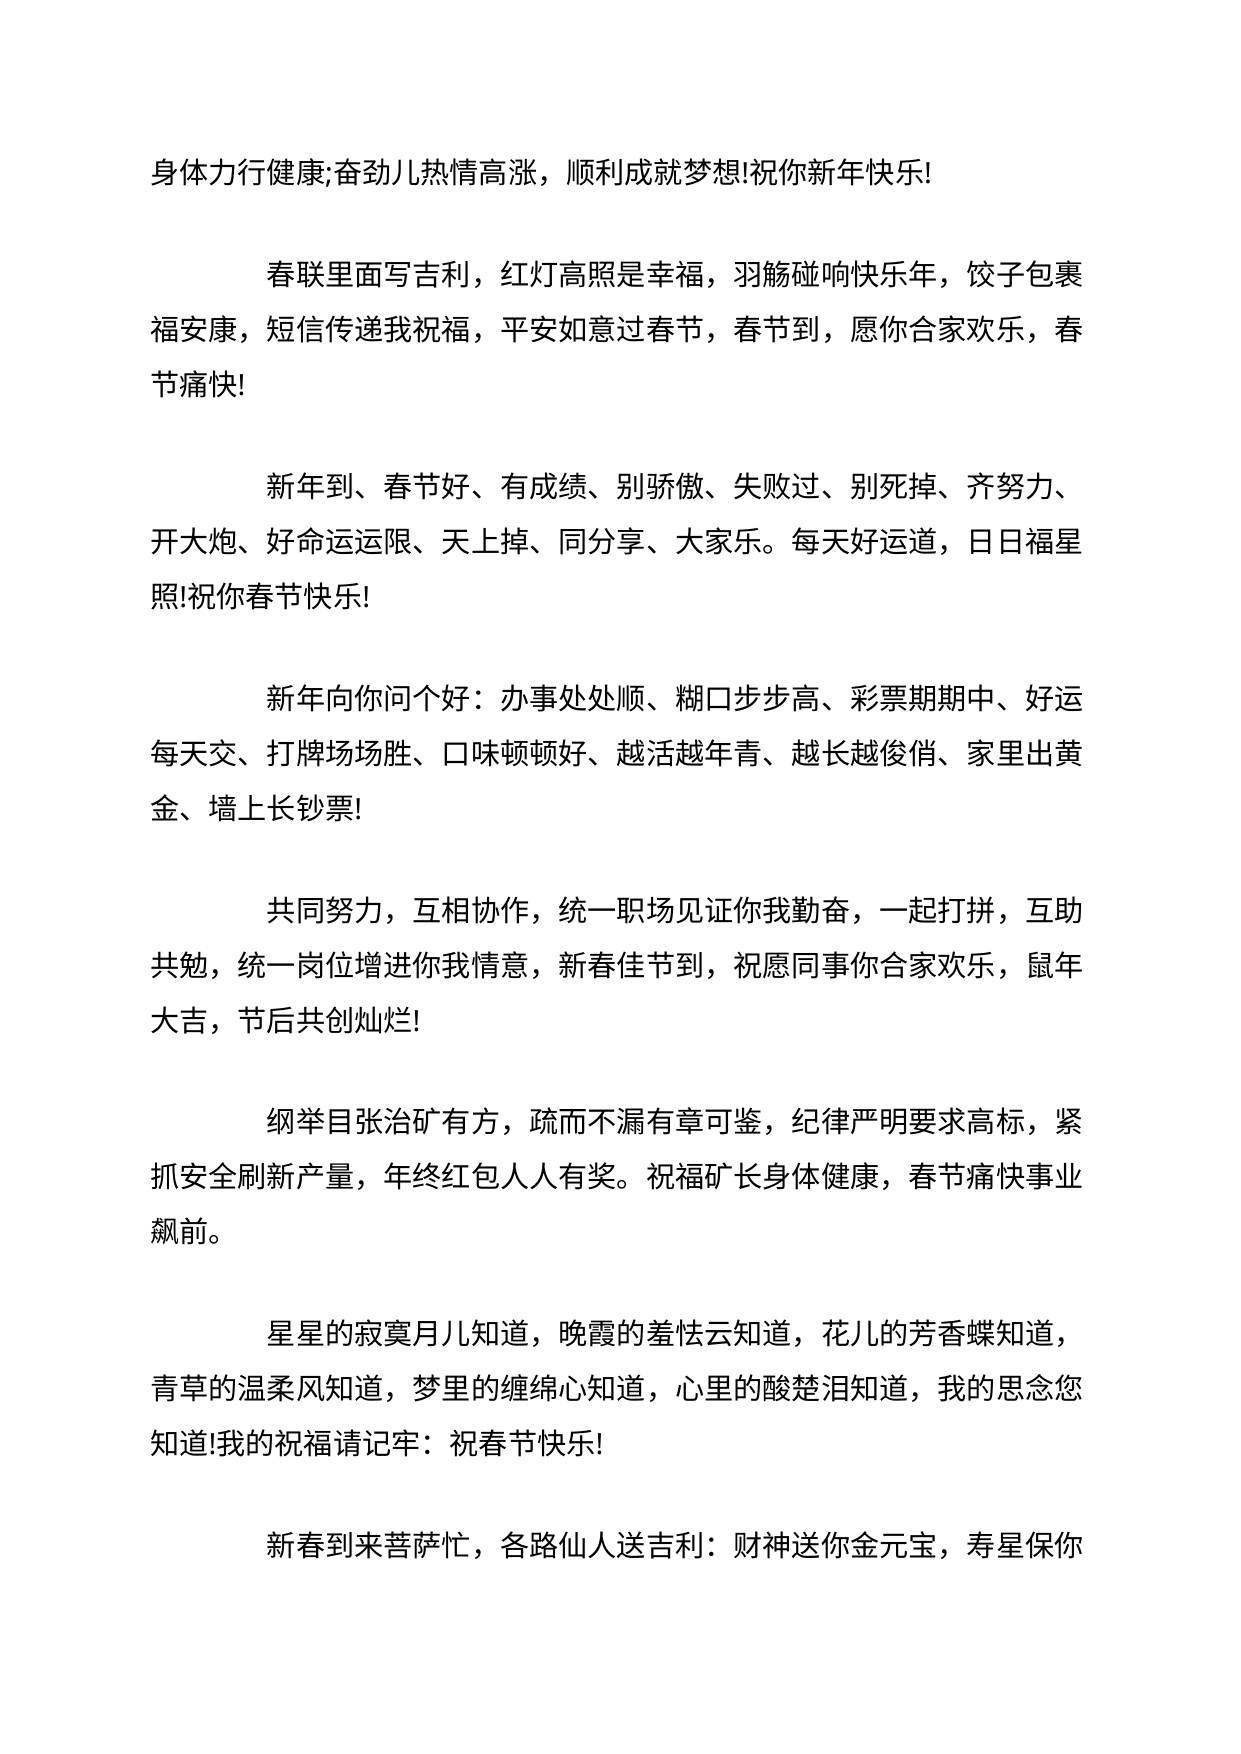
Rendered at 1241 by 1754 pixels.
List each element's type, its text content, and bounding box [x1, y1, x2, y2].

text 新年到、春节好、有成绩、别骄傲、失败过、别死掉、齐努力、开大炮、好命运运限、天上掉、同分享、大家乐。每天好运道，日日福星照!祝你春节快乐! [150, 464, 1090, 616]
text 新年向你问个好：办事处处顺、糊口步步高、彩票期期中、好运每天交、打牌场场胜、口味顿顿好、越活越年青、越长越俊俏、家里出黄金、墙上长钞票! [150, 676, 1090, 828]
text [150, 1522, 1090, 1565]
text 纲举目张治矿有方，疏而不漏有章可鉴，纪律严明要求高标，紧抓安全刷新产量，年终红包人人有奖。祝福矿长身体健康，春节痛快事业飙前。 [150, 1099, 1090, 1251]
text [150, 150, 1090, 192]
text 星星的寂寞月儿知道，晚霞的羞怯云知道，花儿的芳香蝶知道，青草的温柔风知道，梦里的缠绵心知道，心里的酸楚泪知道，我的思念您知道!我的祝福请记牢：祝春节快乐! [150, 1311, 1090, 1463]
text 春联里面写吉利，红灯高照是幸福，羽觞碰响快乐年，饺子包裹福安康，短信传递我祝福，平安如意过春节，春节到，愿你合家欢乐，春节痛快! [150, 252, 1090, 404]
text 共同努力，互相协作，统一职场见证你我勤奋，一起打拼，互助共勉，统一岗位增进你我情意，新春佳节到，祝愿同事你合家欢乐，鼠年大吉，节后共创灿烂! [150, 887, 1090, 1039]
